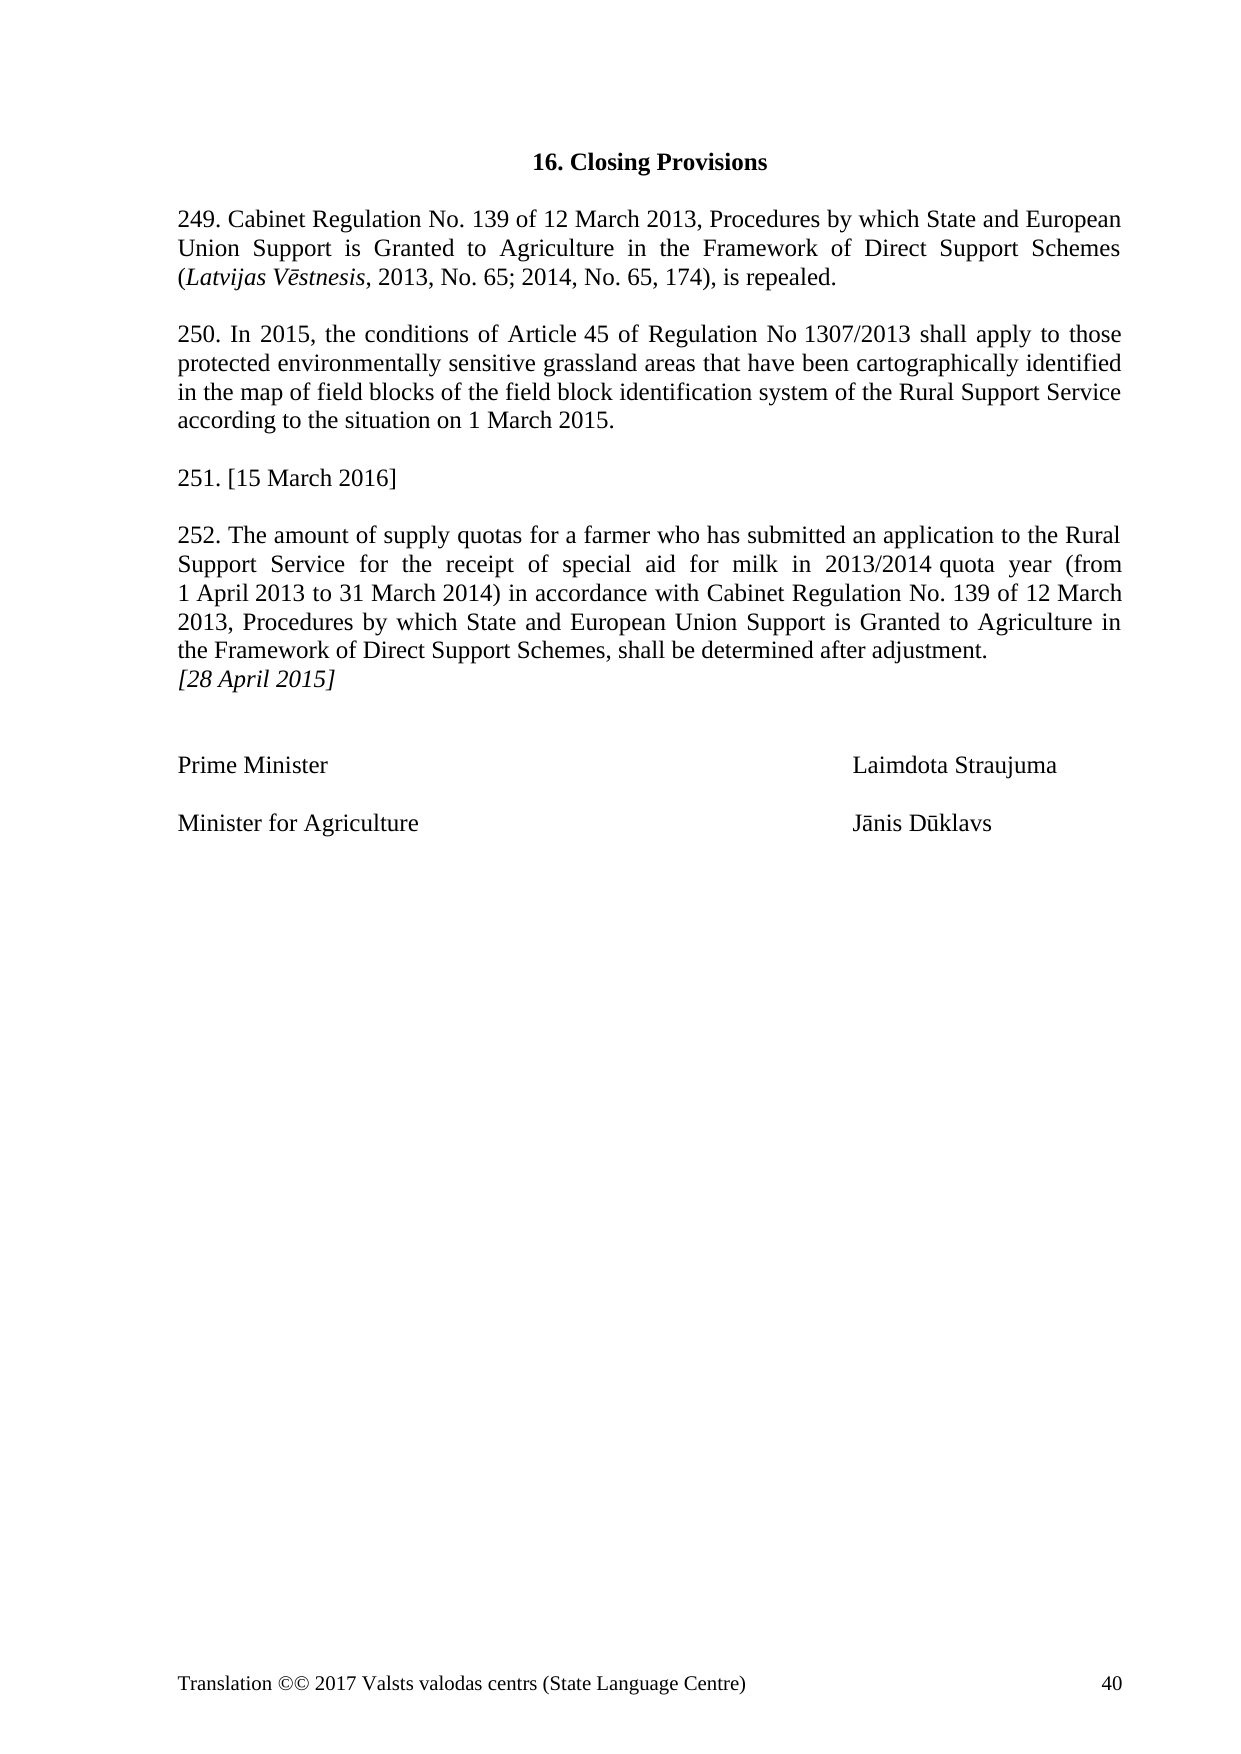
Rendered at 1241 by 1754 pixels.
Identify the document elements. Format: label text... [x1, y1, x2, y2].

text Prime Minister Laimdota Straujuma [177, 751, 1122, 779]
text 251. [15 March 2016] [177, 463, 1122, 492]
text Minister for Agriculture Jānis Dūklavs [177, 808, 1122, 837]
text 250. In 2015, the conditions of Article 45 of Regulation No 1307/2013 shall apply to those protected environmentally sensitive grassland areas that have been cartographically identified in the map of field blocks of the field block identification system of the Rural Support Service according to the situation on 1 March 2015. [177, 319, 1122, 434]
text 16. Closing Provisions [177, 147, 1122, 176]
text [28 April 2015] [177, 664, 1122, 693]
text 249. Cabinet Regulation No. 139 of 12 March 2013, Procedures by which State and European Union Support is Granted to Agriculture in the Framework of Direct Support Schemes (Latvijas Vēstnesis, 2013, No. 65; 2014, No. 65, 174), is repealed. [177, 204, 1122, 291]
text 252. The amount of supply quotas for a farmer who has submitted an application to the Rural Support Service for the receipt of special aid for milk in 2013/2014 quota year (from 1 April 2013 to 31 March 2014) in accordance with Cabinet Regulation No. 139 of 12 March 2013, Procedures by which State and European Union Support is Granted to Agriculture in the Framework of Direct Support Schemes, shall be determined after adjustment. [177, 521, 1122, 664]
